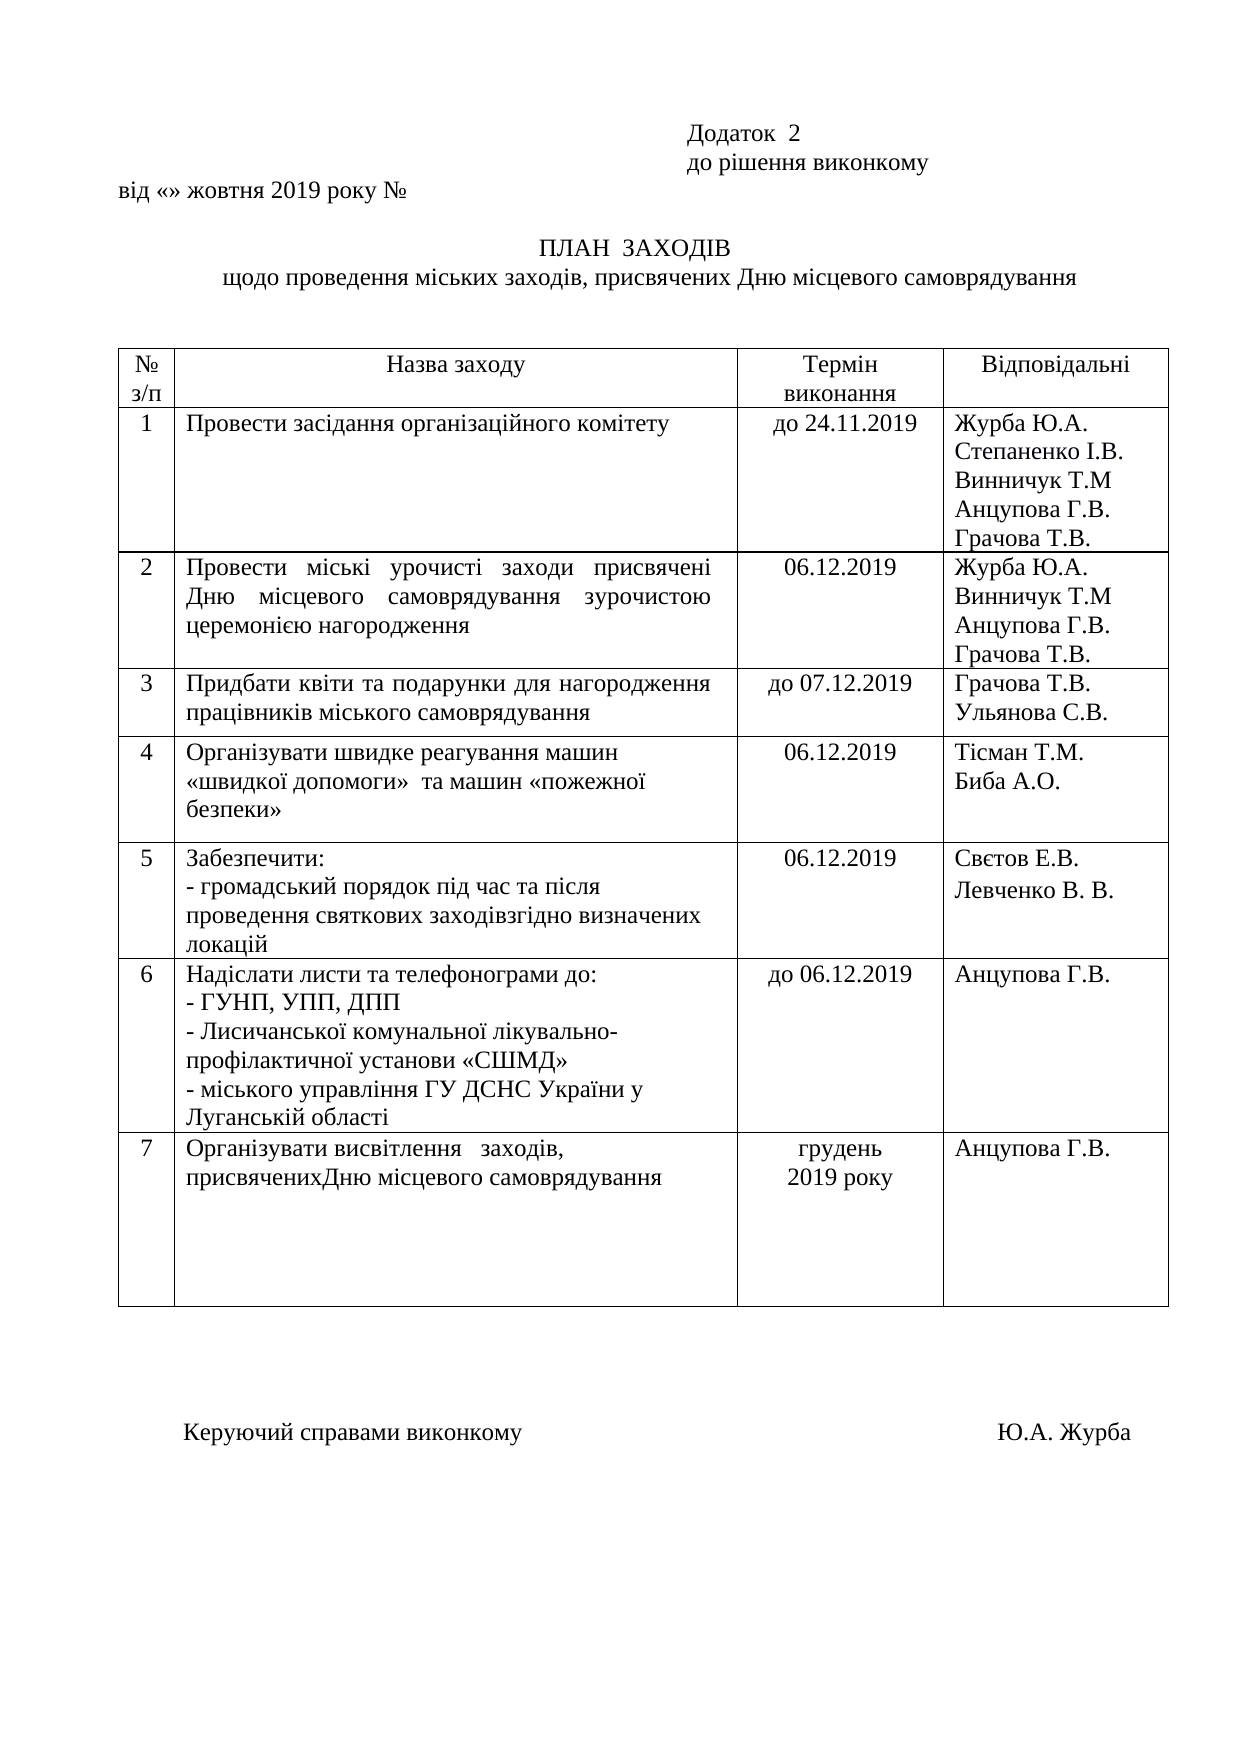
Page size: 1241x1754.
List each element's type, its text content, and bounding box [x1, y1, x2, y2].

table_cell Забезпечити: - громадський порядок під час та після проведення святкових заходівзгідно визначених локацій [175, 843, 737, 958]
table_cell 4 [119, 737, 174, 842]
text ПЛАН ЗАХОДІВ [118, 233, 1152, 262]
text Керуючий справами виконкому Ю.А. Журба [118, 1417, 1196, 1446]
table_cell Журба Ю.А. Степаненко І.В. Винничук Т.М Анцупова Г.В. Грачова Т.В. [944, 408, 1168, 551]
text щодо проведення міських заходів, присвячених Дню місцевого самоврядування [118, 262, 1137, 291]
table_cell Придбати квіти та подарунки для нагородження працівників міського самоврядування [175, 669, 737, 736]
table_cell Провести міські урочисті заходи присвячені Дню місцевого самоврядування зурочистою церемонією нагородження [175, 553, 737, 667]
table_cell Анцупова Г.В. [944, 1133, 1168, 1306]
table_cell 2 [119, 553, 174, 667]
table_cell Журба Ю.А. Винничук Т.М Анцупова Г.В. Грачова Т.В. [944, 553, 1168, 667]
table_header Термін виконання [738, 349, 943, 407]
table_cell 5 [119, 843, 174, 958]
table_cell 3 [119, 669, 174, 736]
table_cell Тісман Т.М. Биба А.О. [944, 737, 1168, 842]
table_cell 06.12.2019 [738, 843, 943, 958]
table_cell Провести засідання організаційного комітету [175, 408, 737, 551]
text від «» жовтня 2019 року № [118, 176, 1152, 204]
table_cell грудень 2019 року [738, 1133, 943, 1306]
table_cell Анцупова Г.В. [944, 959, 1168, 1132]
table_cell 6 [119, 959, 174, 1132]
table_cell 7 [119, 1133, 174, 1306]
text Додаток 2 [118, 118, 1152, 147]
table_cell Грачова Т.В. Ульянова С.В. [944, 669, 1168, 736]
table_cell Організувати висвітлення заходів, присвяченихДню місцевого самоврядування [175, 1133, 737, 1306]
table_cell Надіслати листи та телефонограми до: - ГУНП, УПП, ДПП - Лисичанської комунальної лікувально-профілактичної установи «СШМД» - міського управління ГУ ДСНС України у Луганській області [175, 959, 737, 1132]
table_header Назва заходу [175, 349, 737, 407]
table_cell 1 [119, 408, 174, 551]
table_cell до 06.12.2019 [738, 959, 943, 1132]
table_header № з/п [119, 349, 174, 407]
table_cell 06.12.2019 [738, 553, 943, 667]
table_cell до 24.11.2019 [738, 408, 943, 551]
table_cell до 07.12.2019 [738, 669, 943, 736]
table_cell 06.12.2019 [738, 737, 943, 842]
table_cell Організувати швидке реагування машин «швидкої допомоги» та машин «пожежної безпеки» [175, 737, 737, 842]
table_header Відповідальні [944, 349, 1168, 407]
table_cell Свєтов Е.В. Левченко В. В. [944, 843, 1168, 958]
text до рішення виконкому [118, 147, 1152, 176]
